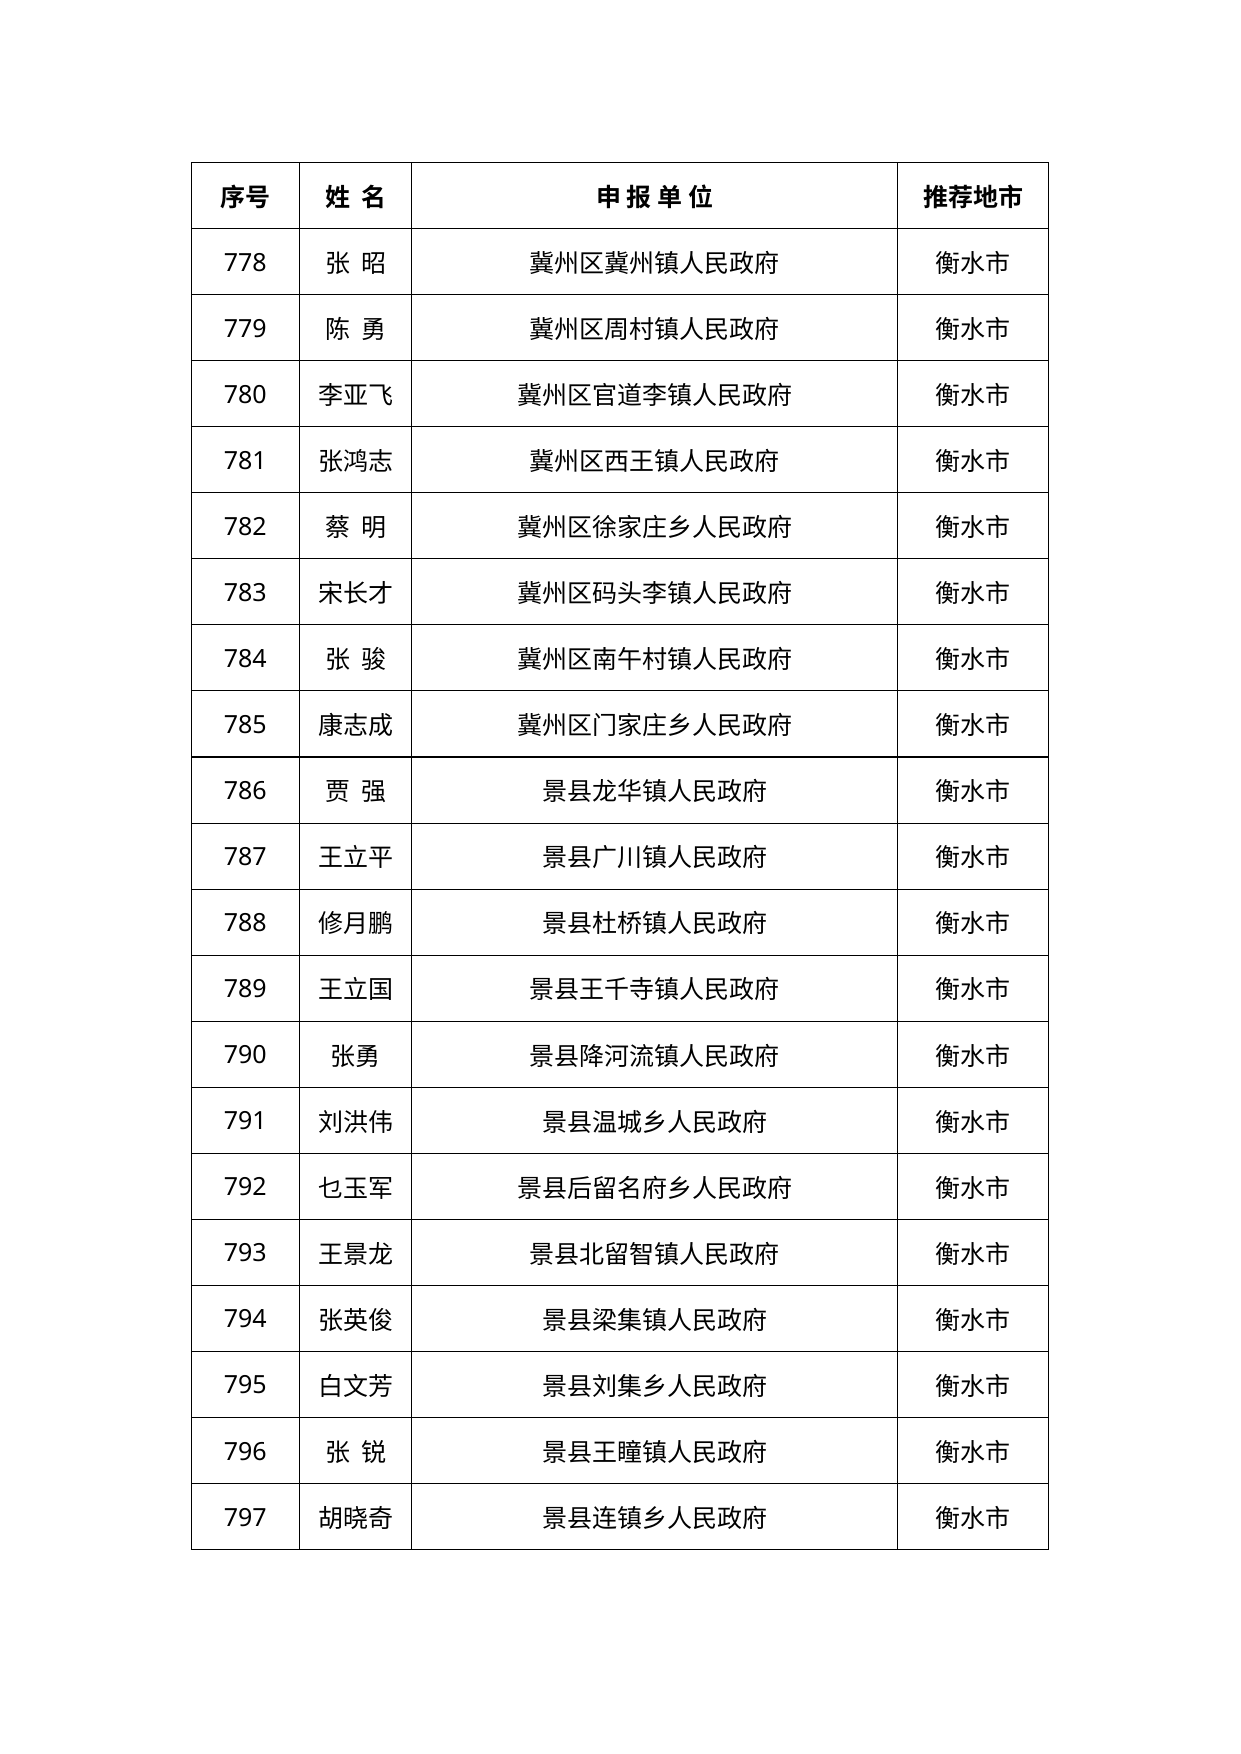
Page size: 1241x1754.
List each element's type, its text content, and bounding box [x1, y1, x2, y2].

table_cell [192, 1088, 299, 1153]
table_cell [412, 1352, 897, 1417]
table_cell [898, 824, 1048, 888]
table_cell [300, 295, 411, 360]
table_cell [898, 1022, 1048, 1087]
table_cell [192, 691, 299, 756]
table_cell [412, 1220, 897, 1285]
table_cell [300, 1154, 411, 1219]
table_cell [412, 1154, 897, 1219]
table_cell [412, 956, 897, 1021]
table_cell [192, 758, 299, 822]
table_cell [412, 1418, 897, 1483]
table_header 推荐地市 [898, 163, 1048, 228]
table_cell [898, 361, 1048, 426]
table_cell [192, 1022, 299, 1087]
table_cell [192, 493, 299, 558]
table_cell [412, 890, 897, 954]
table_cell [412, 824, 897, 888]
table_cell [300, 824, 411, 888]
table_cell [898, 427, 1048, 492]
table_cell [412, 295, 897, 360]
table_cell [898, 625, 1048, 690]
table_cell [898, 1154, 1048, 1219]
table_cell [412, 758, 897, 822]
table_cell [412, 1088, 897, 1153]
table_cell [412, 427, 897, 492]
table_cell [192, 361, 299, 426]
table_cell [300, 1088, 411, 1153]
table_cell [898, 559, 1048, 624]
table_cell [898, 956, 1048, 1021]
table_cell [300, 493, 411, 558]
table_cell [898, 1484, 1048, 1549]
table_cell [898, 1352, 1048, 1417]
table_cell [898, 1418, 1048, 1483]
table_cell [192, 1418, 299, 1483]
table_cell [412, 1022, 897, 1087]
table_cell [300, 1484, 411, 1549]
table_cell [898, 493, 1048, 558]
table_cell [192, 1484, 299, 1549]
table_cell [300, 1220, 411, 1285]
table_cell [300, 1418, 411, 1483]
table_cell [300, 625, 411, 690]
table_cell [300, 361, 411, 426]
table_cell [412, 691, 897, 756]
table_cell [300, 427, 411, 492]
table_header 姓 名 [300, 163, 411, 228]
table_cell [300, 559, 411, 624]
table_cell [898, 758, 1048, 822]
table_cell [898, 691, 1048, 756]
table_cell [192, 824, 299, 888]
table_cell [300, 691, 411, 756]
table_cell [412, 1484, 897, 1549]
table_header 序号 [192, 163, 299, 228]
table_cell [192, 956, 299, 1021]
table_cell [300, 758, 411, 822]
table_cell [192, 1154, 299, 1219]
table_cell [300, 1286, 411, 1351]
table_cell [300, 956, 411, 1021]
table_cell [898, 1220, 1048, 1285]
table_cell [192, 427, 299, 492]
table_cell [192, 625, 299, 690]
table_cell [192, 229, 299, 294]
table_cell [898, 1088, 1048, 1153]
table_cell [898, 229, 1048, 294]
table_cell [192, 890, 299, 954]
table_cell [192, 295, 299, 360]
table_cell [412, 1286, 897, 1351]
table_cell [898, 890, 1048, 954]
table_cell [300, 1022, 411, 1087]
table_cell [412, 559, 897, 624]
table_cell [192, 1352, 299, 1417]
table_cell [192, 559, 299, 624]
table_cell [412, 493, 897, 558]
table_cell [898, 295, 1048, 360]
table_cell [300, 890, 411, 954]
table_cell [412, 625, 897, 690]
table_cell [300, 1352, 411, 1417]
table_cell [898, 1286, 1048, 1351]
table_header 申 报 单 位 [412, 163, 897, 228]
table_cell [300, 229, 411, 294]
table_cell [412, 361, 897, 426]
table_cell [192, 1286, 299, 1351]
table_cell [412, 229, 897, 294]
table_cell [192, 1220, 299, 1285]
